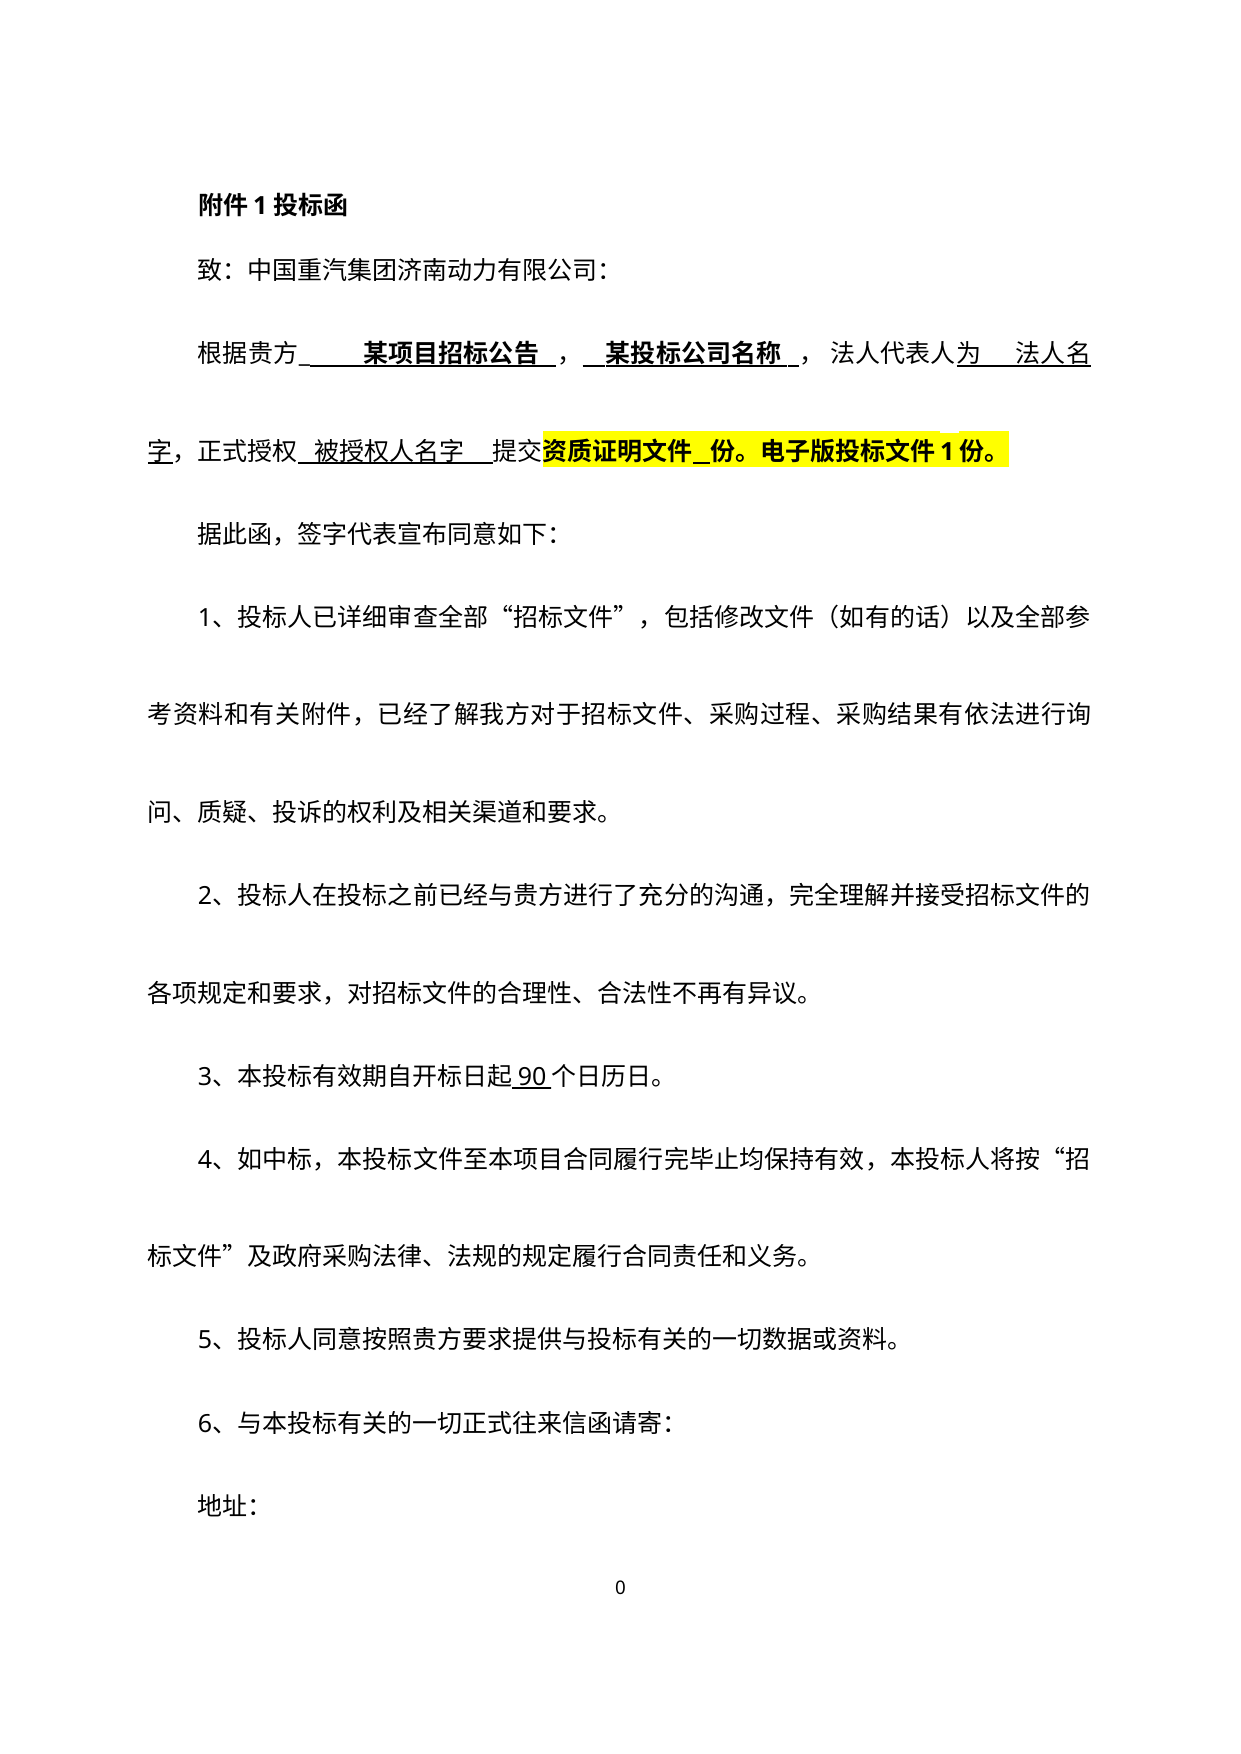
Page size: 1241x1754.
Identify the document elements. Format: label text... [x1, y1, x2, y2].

text 根据贵方_ 某项目招标公告 ， 某投标公司名称 ， 法人代表人为 法人名字，正式授权 被授权人名字 提交资质证明文件 份。电子版投标文件1份。 [148, 319, 1092, 482]
text 地址： [148, 1472, 1092, 1537]
text 3、本投标有效期自开标日起 90个日历日。 [148, 1042, 1092, 1107]
text 致：中国重汽集团济南动力有限公司： [148, 236, 1092, 301]
text 附件1 投标函 [148, 171, 1092, 236]
text 1、投标人已详细审查全部“招标文件”，包括修改文件（如有的话）以及全部参考资料和有关附件，已经了解我方对于招标文件、采购过程、采购结果有依法进行询问、质疑、投诉的权利及相关渠道和要求。 [148, 583, 1092, 843]
text 5、投标人同意按照贵方要求提供与投标有关的一切数据或资料。 [148, 1306, 1092, 1371]
text 2、投标人在投标之前已经与贵方进行了充分的沟通，完全理解并接受招标文件的各项规定和要求，对招标文件的合理性、合法性不再有异议。 [148, 861, 1092, 1024]
text 4、如中标，本投标文件至本项目合同履行完毕止均保持有效，本投标人将按“招标文件”及政府采购法律、法规的规定履行合同责任和义务。 [148, 1125, 1092, 1287]
text 6、与本投标有关的一切正式往来信函请寄： [148, 1389, 1092, 1454]
text 据此函，签字代表宣布同意如下： [148, 500, 1092, 565]
